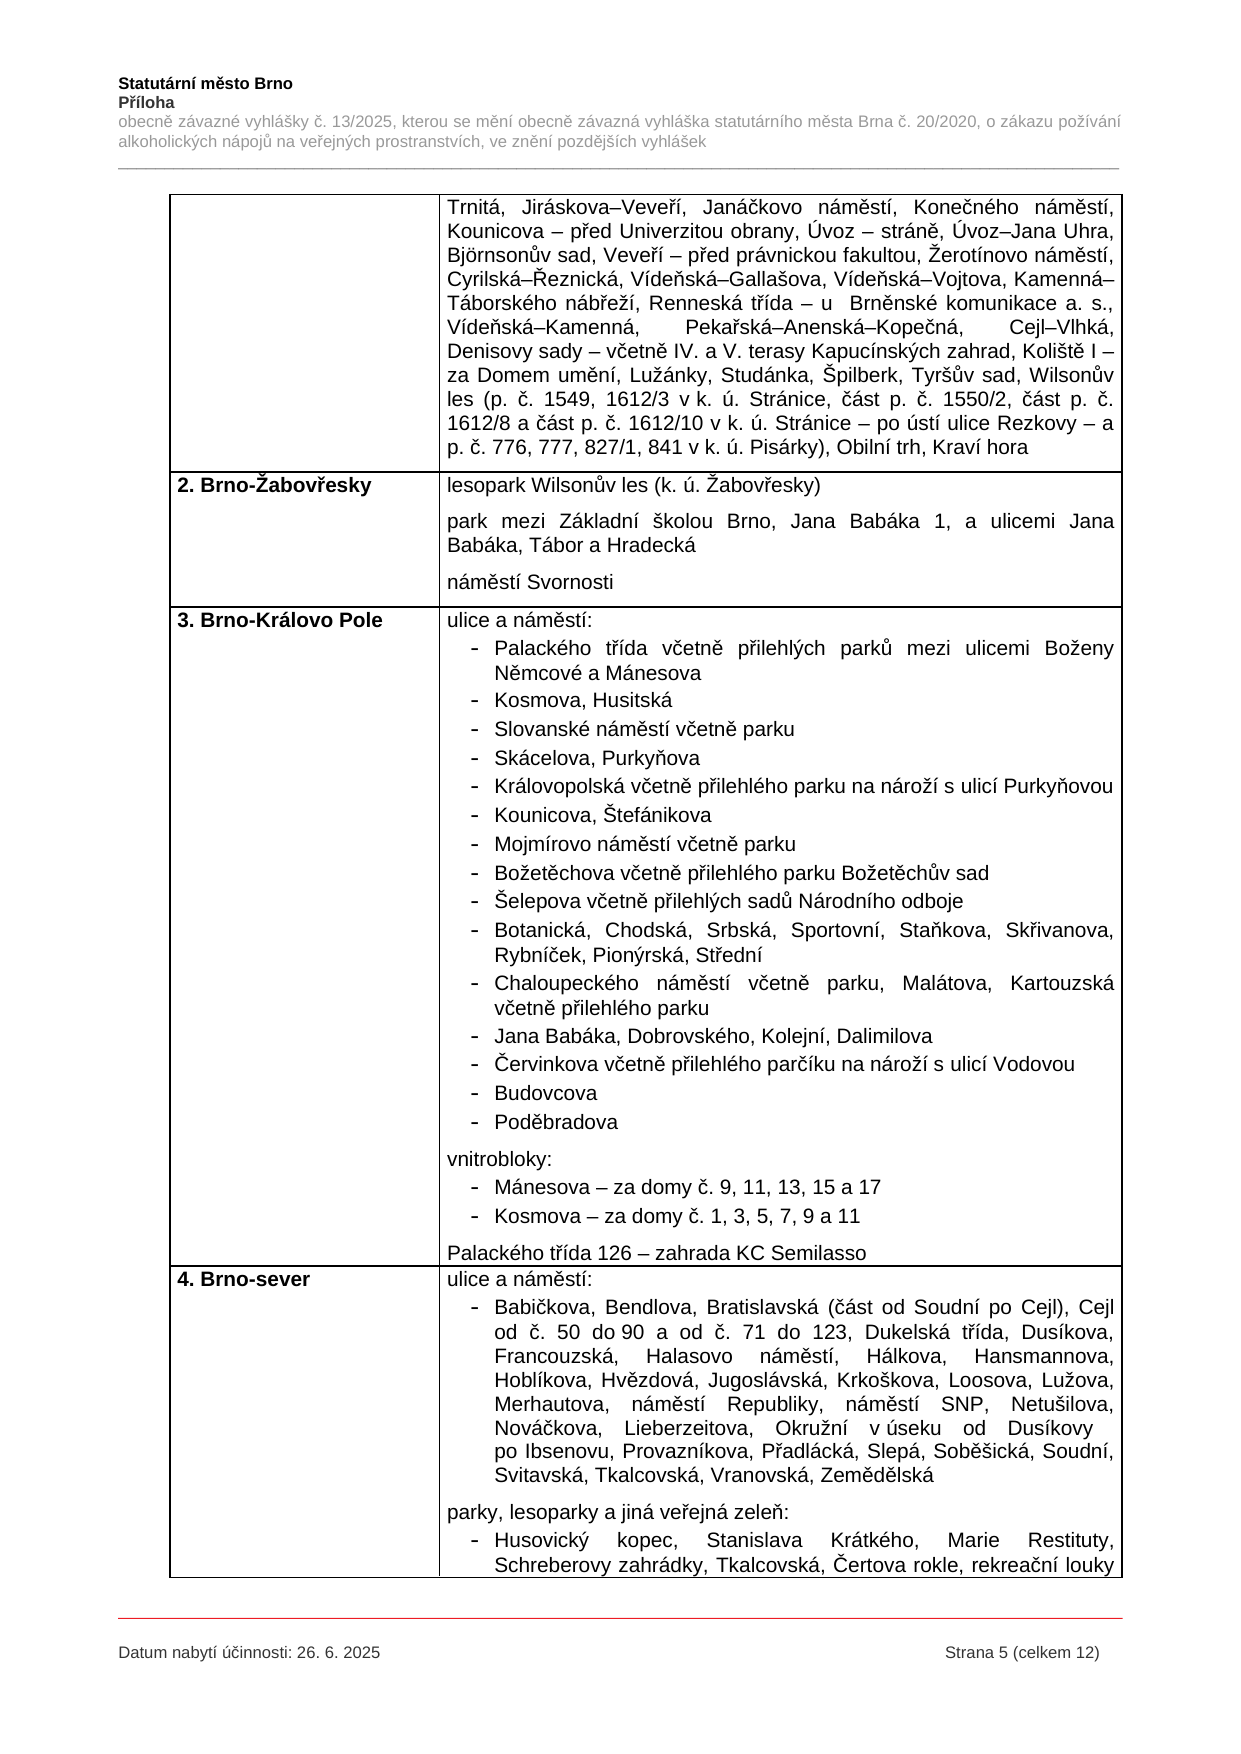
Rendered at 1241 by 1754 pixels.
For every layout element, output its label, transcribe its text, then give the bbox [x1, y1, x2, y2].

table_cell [440, 195, 1121, 471]
table_cell lesopark Wilsonův les (k. ú. Žabovřesky) park mezi Základní školou Brno, Jana Babáka 1, a ulicemi Jana Babáka, Tábor a Hradecká náměstí Svornosti [440, 473, 1121, 606]
table_cell 2. Brno-Žabovřesky [171, 473, 439, 606]
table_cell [440, 1267, 1121, 1576]
table_cell 4. Brno-sever [171, 1267, 439, 1576]
table_cell 3. Brno-Královo Pole [171, 608, 439, 1265]
table_cell ulice a náměstí: Palackého třída včetně přilehlých parků mezi ulicemi Boženy Němcové a Mánesova Kosmova, Husitská Slovanské náměstí včetně parku Skácelova, Purkyňova Královopolská včetně přilehlého parku na nároží s ulicí Purkyňovou Kounicova, Štefánikova Mojmírovo náměstí včetně parku Božetěchova včetně přilehlého parku Božetěchův sad Šelepova včetně přilehlých sadů Národního odboje Botanická, Chodská, Srbská, Sportovní, Staňkova, Skřivanova, Rybníček, Pionýrská, Střední Chaloupeckého náměstí včetně parku, Malátova, Kartouzská včetně přilehlého parku Jana Babáka, Dobrovského, Kolejní, Dalimilova Červinkova včetně přilehlého parčíku na nároží s ulicí Vodovou Budovcova Poděbradova vnitrobloky: Mánesova – za domy č. 9, 11, 13, 17 Kosmova – za domy č. 1, 3, 5, 7, 11 Palackého třída 126 – zahrada KC Semilasso [440, 608, 1121, 1265]
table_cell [171, 195, 439, 471]
